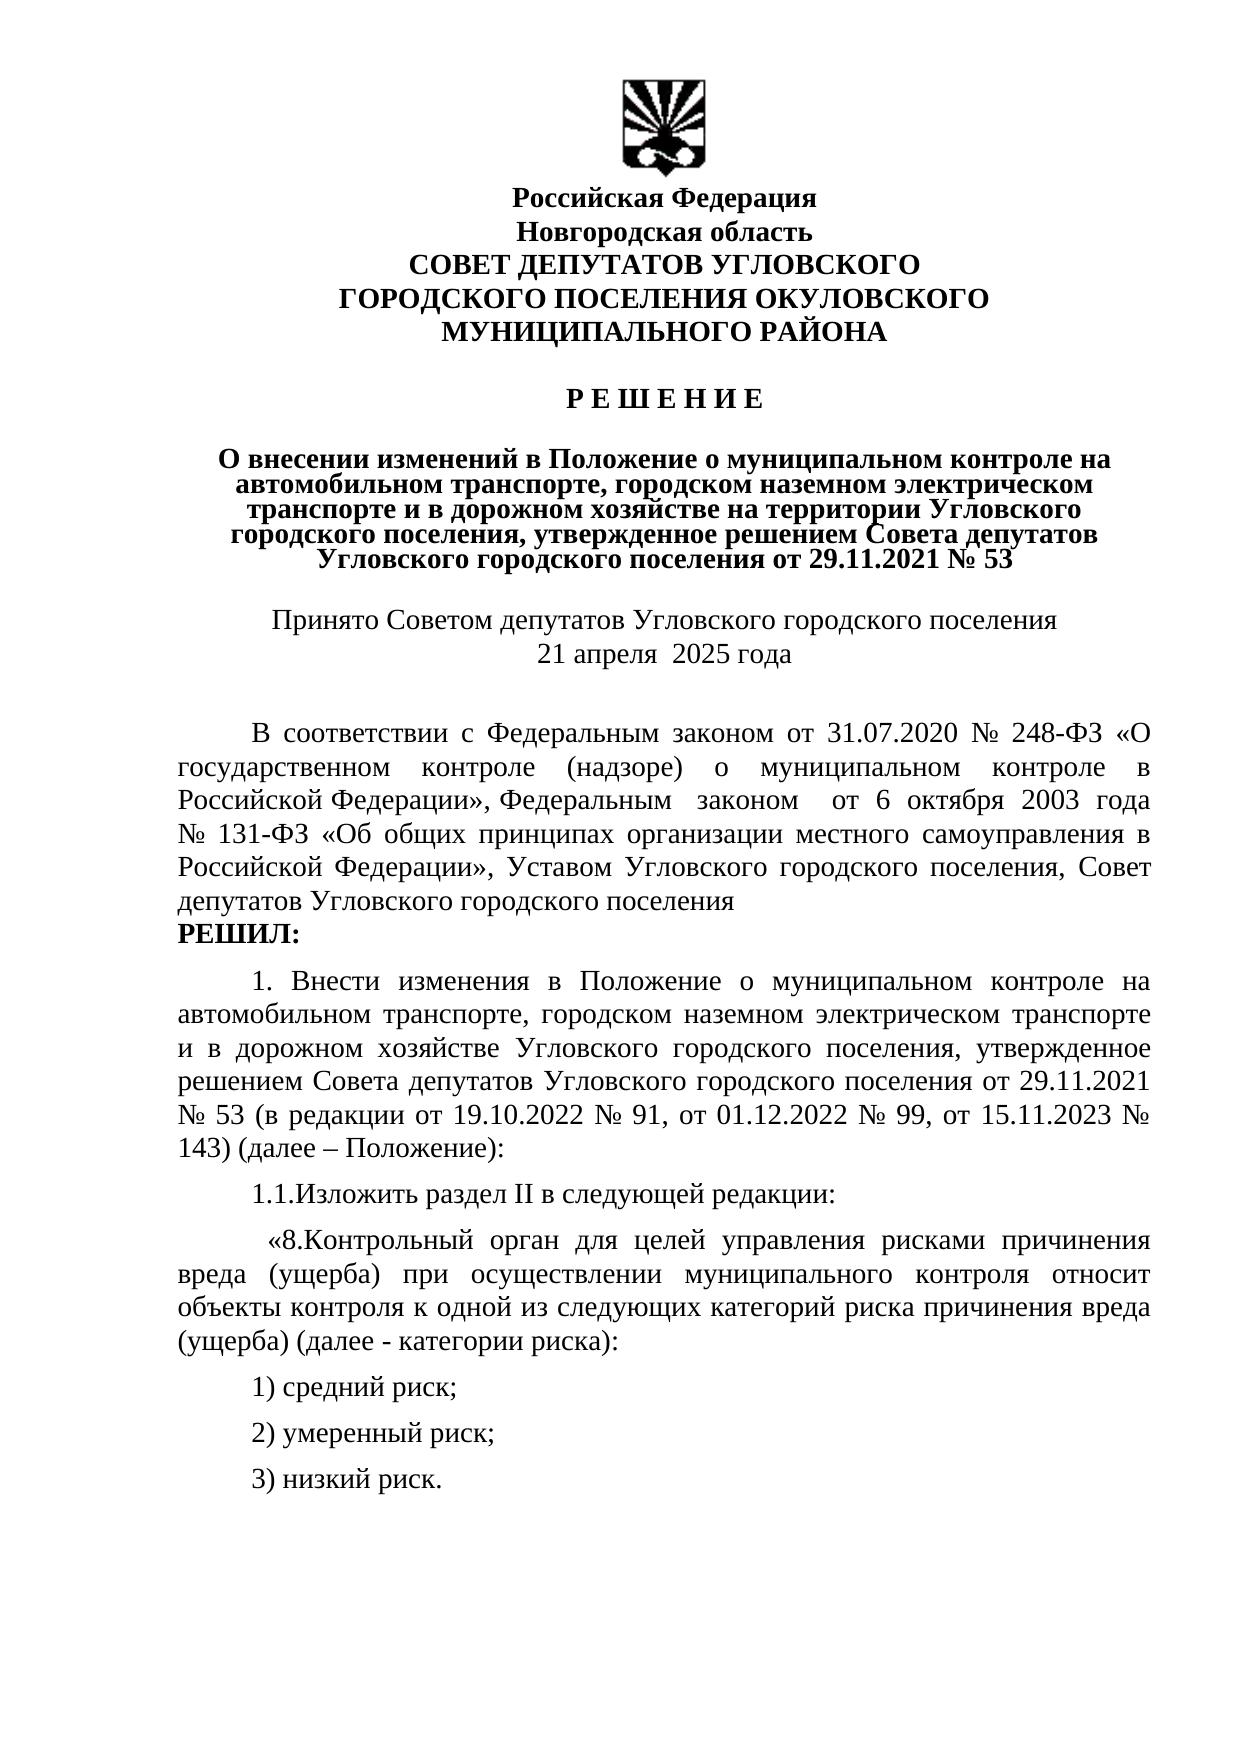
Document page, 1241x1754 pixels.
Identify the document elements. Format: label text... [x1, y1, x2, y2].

text «8.Контрольный орган для целей управления рисками причинения вреда (ущерба) при осуществлении муниципального контроля относит объекты контроля к одной из следующих категорий риска причинения вреда (ущерба) (далее - категории риска): [177, 1222, 1152, 1357]
text 1) средний риск; [177, 1369, 1152, 1403]
text Российская Федерация [177, 180, 1152, 214]
text 1.1.Изложить раздел II в следующей редакции: [177, 1176, 1152, 1210]
text 3) низкий риск. [177, 1461, 1152, 1495]
text МУНИЦИПАЛЬНОГО РАЙОНА [177, 314, 1152, 348]
text 1. Внести изменения в Положение о муниципальном контроле на автомобильном транспорте, городском наземном электрическом транспорте и в дорожном хозяйстве Угловского городского поселения, утвержденное решением Совета депутатов Угловского городского поселения от 29.11.2021 № 53 (в редакции от 19.10.2022 № 91, от 01.12.2022 № 99, от 15.11.2023 № 143) (далее – Положение): [177, 963, 1152, 1164]
subtitle СОВЕТ ДЕПУТАТОВ УГЛОВСКОГО [177, 247, 1152, 281]
text РЕШИЛ: [177, 917, 1152, 950]
text 2) умеренный риск; [177, 1415, 1152, 1449]
text Р Е Ш Е Н И Е [177, 381, 1152, 415]
text 21 апреля 2025 года [177, 636, 1152, 669]
text ГОРОДСКОГО ПОСЕЛЕНИЯ ОКУЛОВСКОГО [177, 281, 1152, 314]
picture [616, 73, 713, 181]
text В соответствии с Федеральным законом от 31.07.2020 № 248-ФЗ «О государственном контроле (надзоре) о муниципальном контроле в Российской Федерации», Федеральным законом от 6 октября 2003 года № 131-ФЗ «Об общих принципах организации местного самоуправления в Российской Федерации», Уставом Угловского городского поселения, Совет депутатов Угловского городского поселения [177, 715, 1152, 917]
text Новгородская область [177, 214, 1152, 247]
text Принято Советом депутатов Угловского городского поселения [177, 602, 1152, 636]
text О внесении изменений в Положение о муниципальном контроле на автомобильном транспорте, городском наземном электрическом транспорте и в дорожном хозяйстве на территории Угловского городского поселения, утвержденное решением Совета депутатов Угловского городского поселения от 29.11.2021 № 53 [177, 448, 1152, 573]
